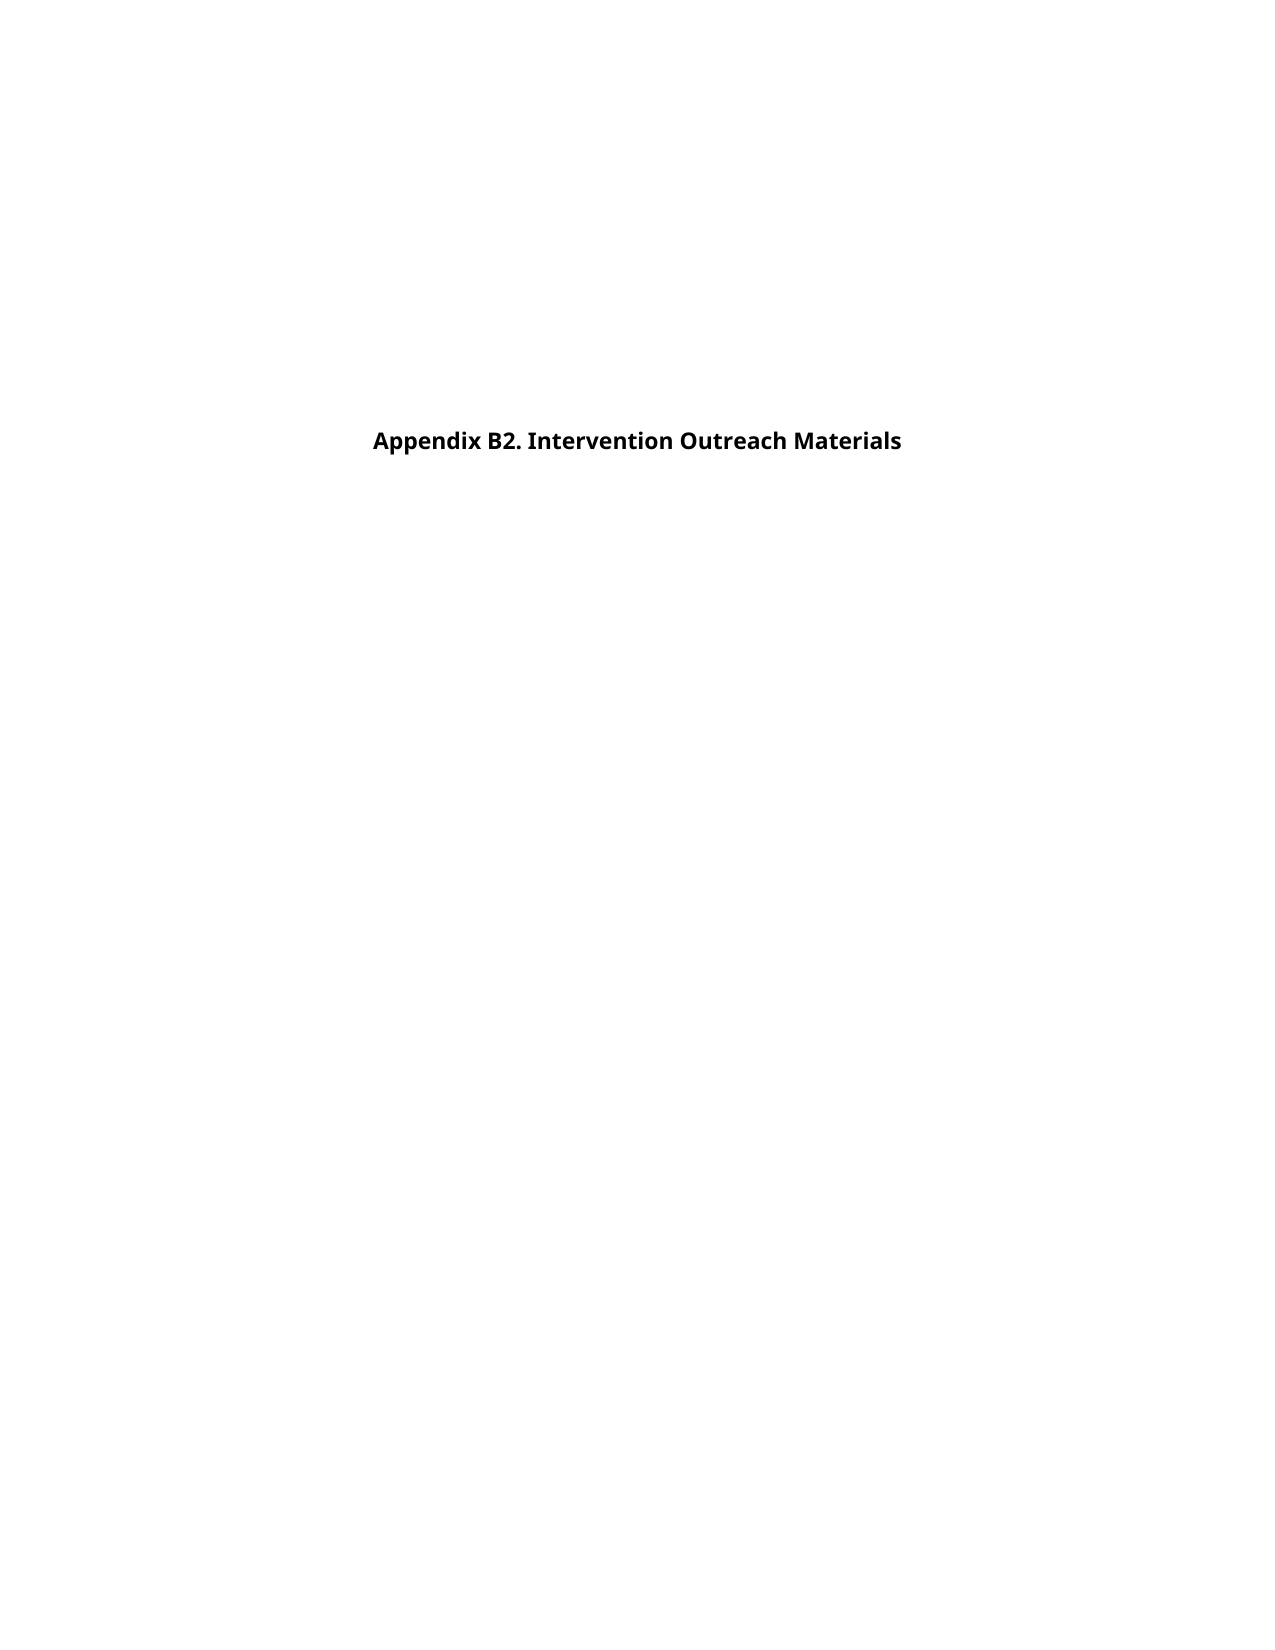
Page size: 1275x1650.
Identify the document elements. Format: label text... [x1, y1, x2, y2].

text Appendix B2. Intervention Outreach Materials [150, 425, 1125, 456]
